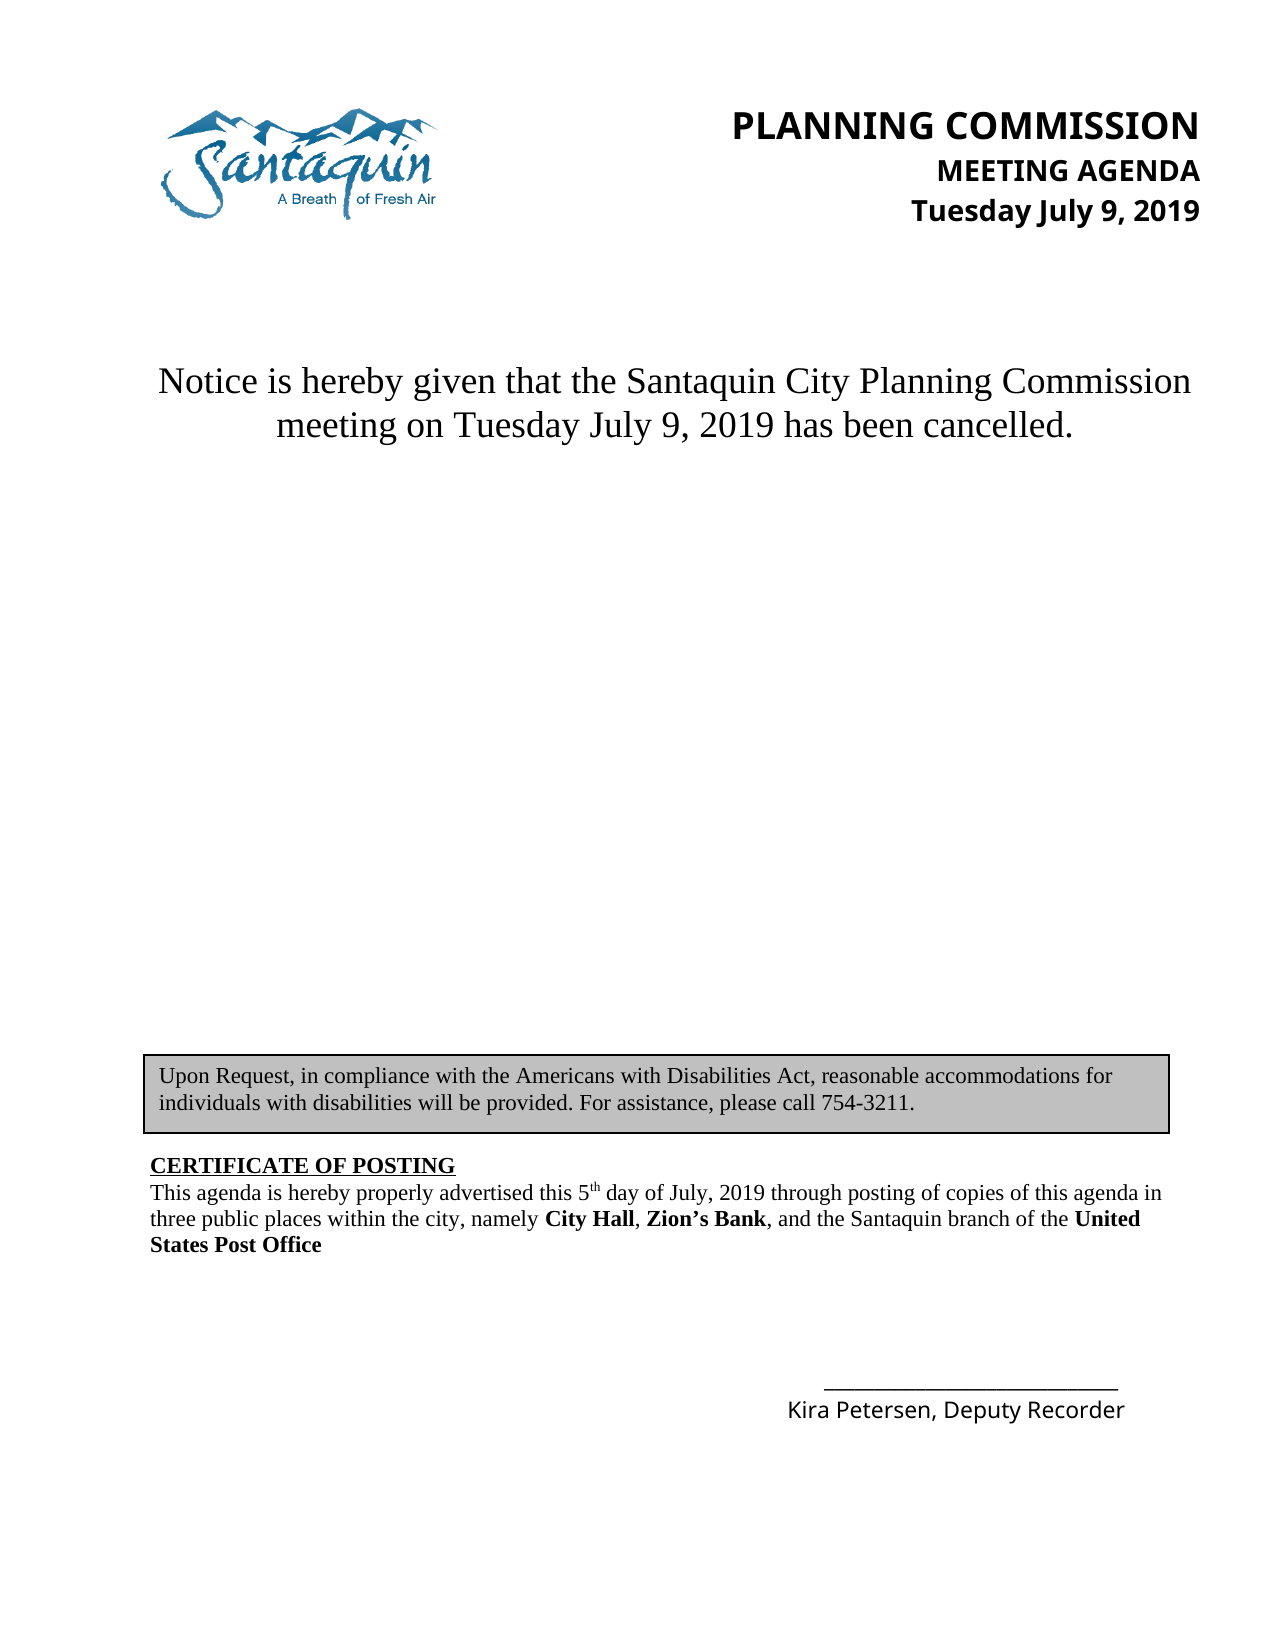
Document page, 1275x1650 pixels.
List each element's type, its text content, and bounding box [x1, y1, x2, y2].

text Kira Petersen, Deputy Recorder [150, 1394, 1200, 1426]
text _____________________________ [150, 1363, 1200, 1394]
text CERTIFICATE OF POSTING [150, 1126, 1200, 1179]
text MEETING AGENDA [448, 150, 1200, 190]
text Notice is hereby given that the Santaquin City Planning Commission meeting on Tuesday July 9, 2019 has been cancelled. [150, 359, 1200, 445]
picture [150, 99, 448, 234]
text This agenda is hereby properly advertised this 5th day of July, 2019 through posting of copies of this agenda in three public places within the city, namely City Hall, Zion’s Bank, and the Santaquin branch of the United States Post Office [150, 1179, 1200, 1258]
text PLANNING COMMISSION [448, 99, 1200, 150]
text Tuesday July 9, 2019 [448, 190, 1200, 229]
